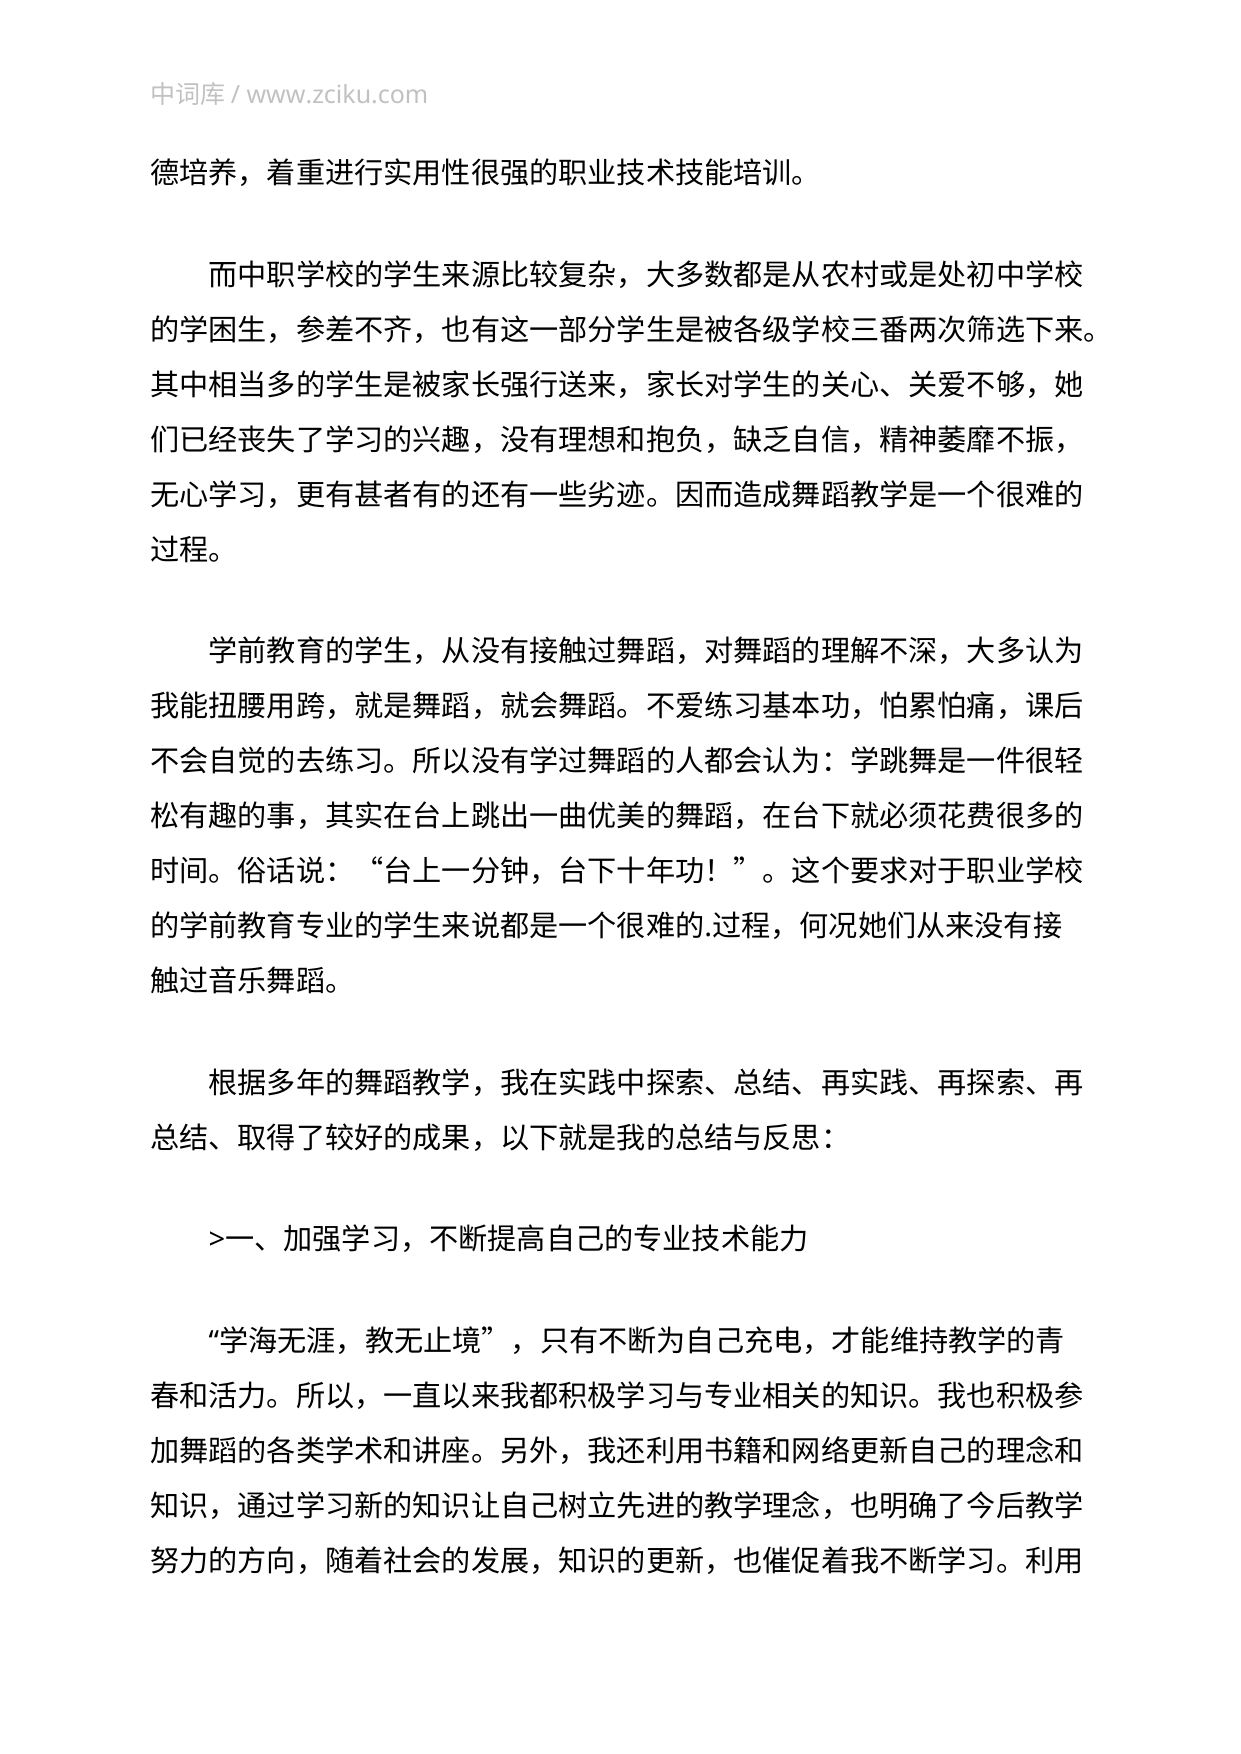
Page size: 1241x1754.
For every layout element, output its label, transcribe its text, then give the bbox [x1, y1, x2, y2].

text 而中职学校的学生来源比较复杂，大多数都是从农村或是处初中学校的学困生，参差不齐，也有这一部分学生是被各级学校三番两次筛选下来。其中相当多的学生是被家长强行送来，家长对学生的关心、关爱不够，她们已经丧失了学习的兴趣，没有理想和抱负，缺乏自信，精神萎靡不振，无心学习，更有甚者有的还有一些劣迹。因而造成舞蹈教学是一个很难的过程。 [150, 252, 1090, 568]
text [150, 150, 1090, 192]
text 学前教育的学生，从没有接触过舞蹈，对舞蹈的理解不深，大多认为我能扭腰用跨，就是舞蹈，就会舞蹈。不爱练习基本功，怕累怕痛，课后不会自觉的去练习。所以没有学过舞蹈的人都会认为：学跳舞是一件很轻松有趣的事，其实在台上跳出一曲优美的舞蹈，在台下就必须花费很多的时间。俗话说：“台上一分钟，台下十年功！”。这个要求对于职业学校的学前教育专业的学生来说都是一个很难的.过程，何况她们从来没有接触过音乐舞蹈。 [150, 628, 1090, 1000]
text 根据多年的舞蹈教学，我在实践中探索、总结、再实践、再探索、再总结、取得了较好的成果，以下就是我的总结与反思： [150, 1059, 1090, 1156]
text >一、加强学习，不断提高自己的专业技术能力 [150, 1216, 1090, 1258]
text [150, 1318, 1090, 1580]
